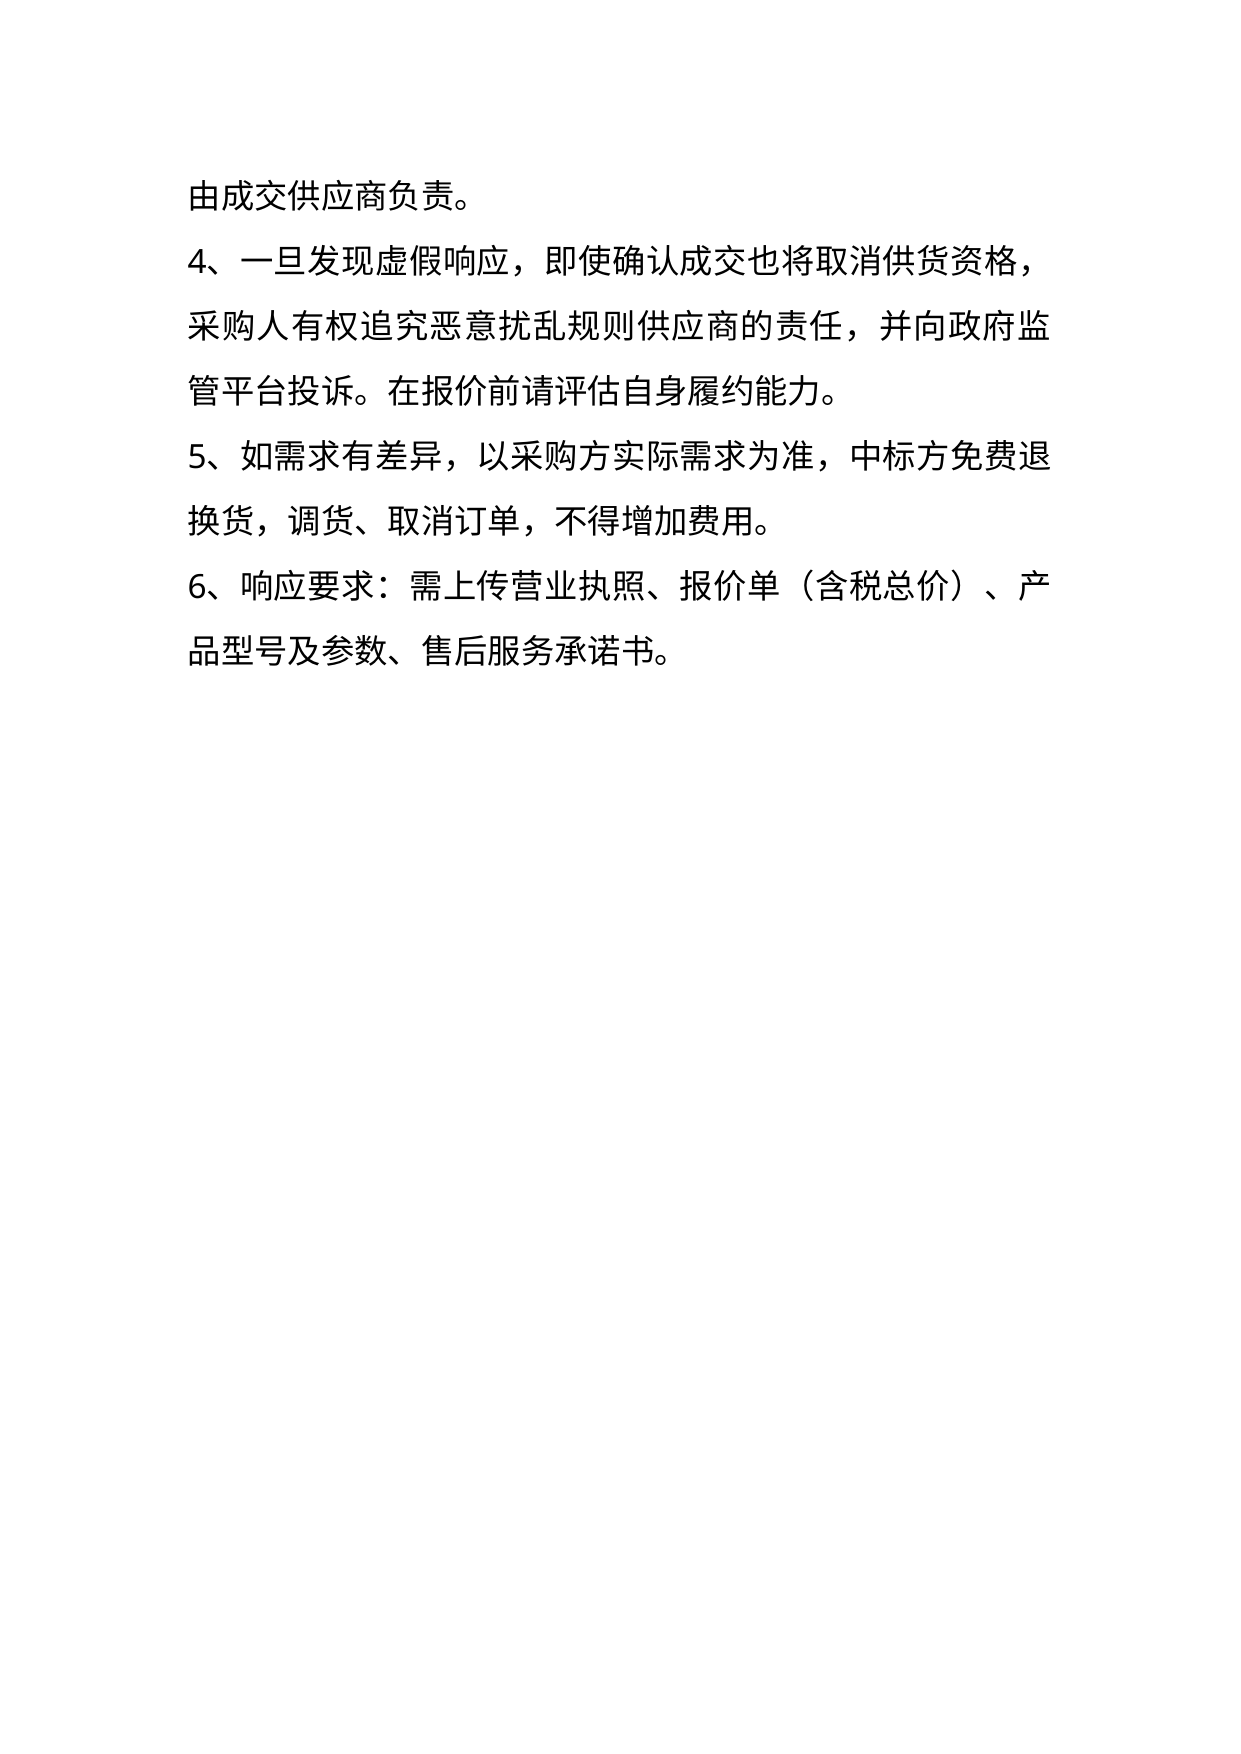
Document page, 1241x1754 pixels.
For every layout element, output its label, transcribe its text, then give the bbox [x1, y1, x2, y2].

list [187, 162, 1053, 227]
list 如需求有差异，以采购方实际需求为准，中标方免费退换货，调货、取消订单，不得增加费用。 [187, 422, 1053, 552]
list 响应要求：需上传营业执照、报价单（含税总价）、产品型号及参数、售后服务承诺书。 [187, 552, 1053, 682]
list 一旦发现虚假响应，即使确认成交也将取消供货资格，采购人有权追究恶意扰乱规则供应商的责任，并向政府监管平台投诉。在报价前请评估自身履约能力。 [187, 227, 1053, 422]
